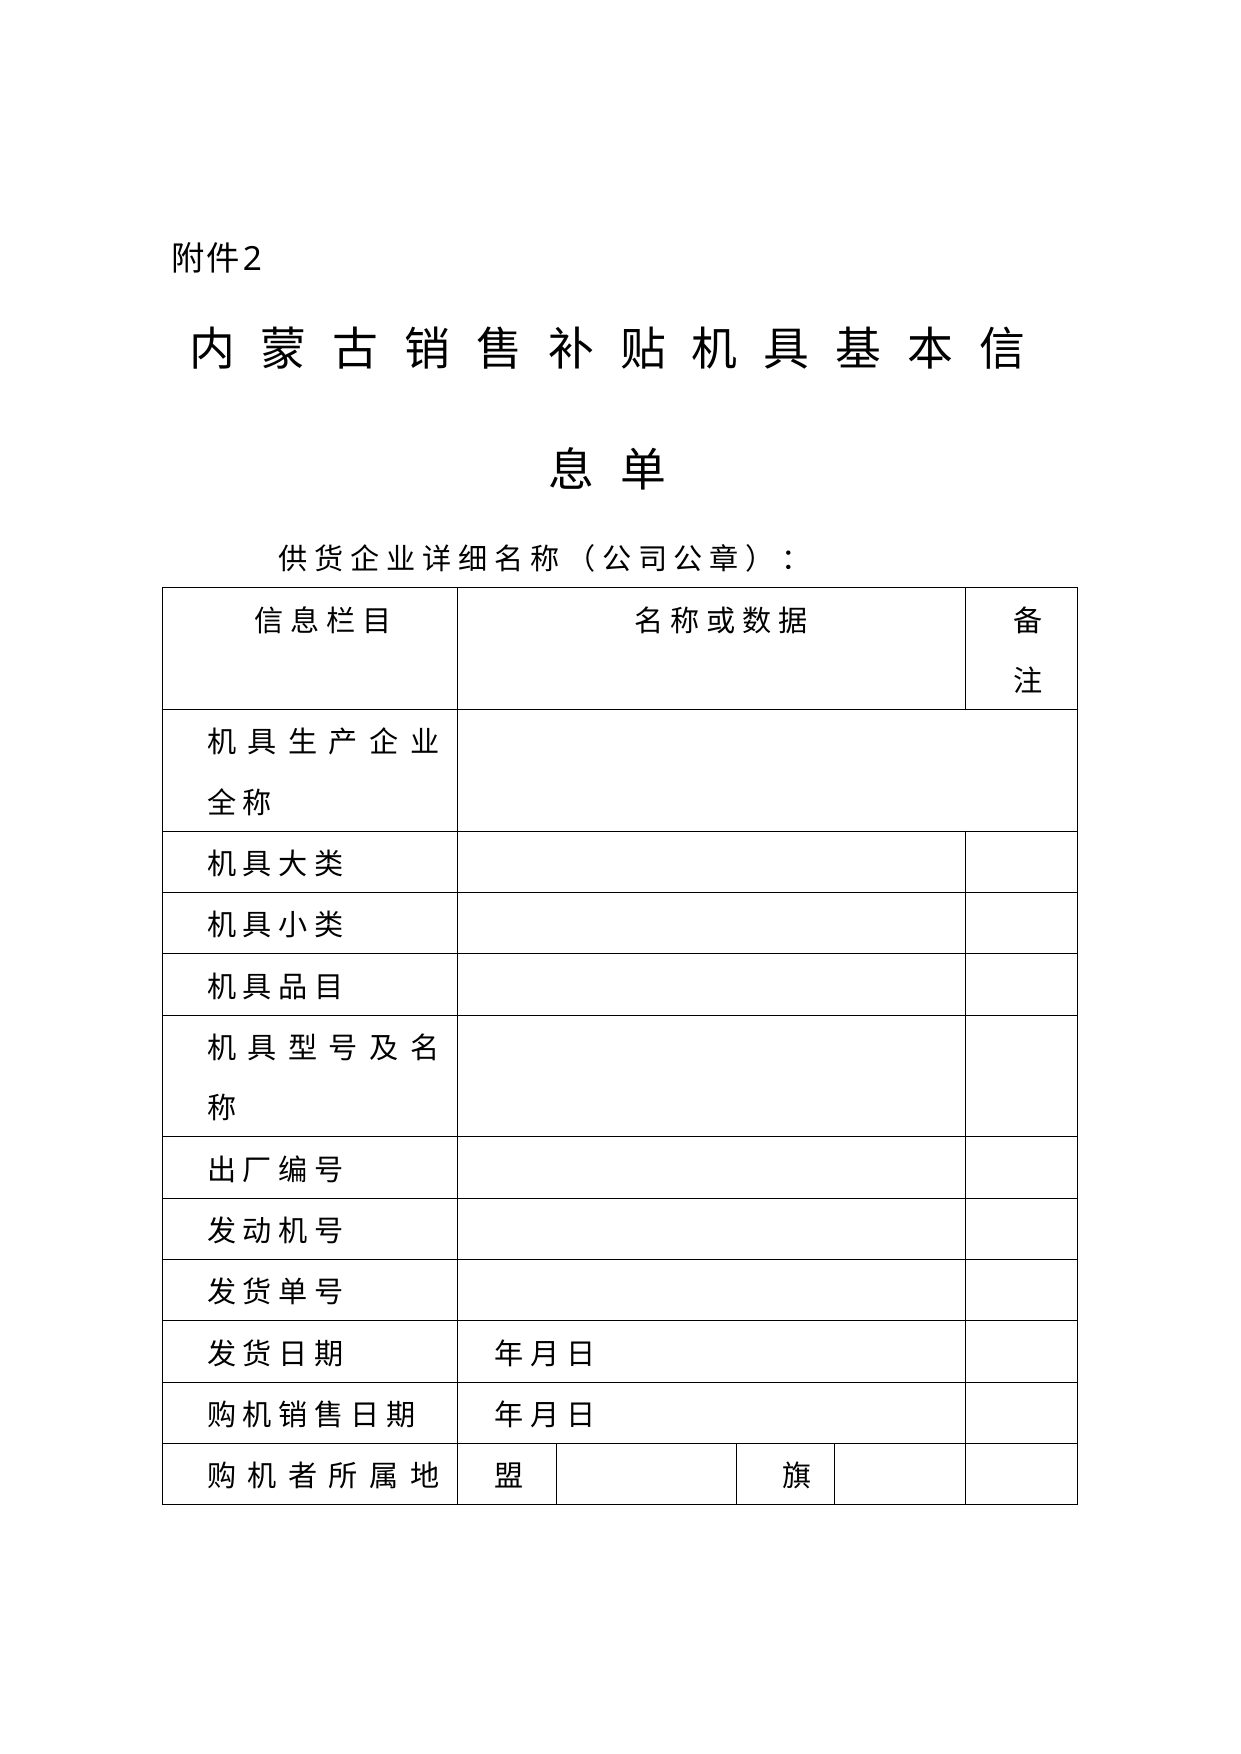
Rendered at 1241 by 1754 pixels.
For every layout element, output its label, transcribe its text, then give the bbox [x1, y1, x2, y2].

text 内蒙古销售补贴机具基本信息单 [171, 286, 1069, 527]
table_cell 机具品目 [163, 954, 457, 1014]
table_cell 发货日期 [163, 1321, 457, 1382]
table_cell [966, 832, 1077, 892]
table_header 名称或数据 [458, 588, 965, 709]
table_cell [966, 1321, 1077, 1382]
table_cell [557, 1444, 736, 1504]
table_cell 出厂编号 [163, 1137, 457, 1198]
table_cell 机具小类 [163, 893, 457, 953]
table_cell [458, 954, 965, 1014]
table_cell [966, 1016, 1077, 1136]
table_cell [458, 1137, 965, 1198]
table_cell 机具型号及名称 [163, 1016, 457, 1136]
table_cell 盟市 [458, 1444, 556, 1504]
table_cell [458, 893, 965, 953]
table_cell [966, 893, 1077, 953]
text 供货企业详细名称（公司公章）： [171, 527, 1069, 587]
table_cell [966, 1199, 1077, 1259]
table_cell 年月日 [458, 1321, 965, 1382]
table_cell 发货单号 [163, 1260, 457, 1320]
table_cell 购机销售日期 [163, 1383, 457, 1443]
table_cell [458, 1199, 965, 1259]
table_cell 购机者所属地区 [163, 1444, 457, 1504]
table_cell [966, 1383, 1077, 1443]
table_cell [458, 1260, 965, 1320]
table_cell 年月日 [458, 1383, 965, 1443]
table_cell 发动机号 [163, 1199, 457, 1259]
table_cell [966, 1137, 1077, 1198]
table_header 备注 [966, 588, 1077, 709]
table_cell [966, 954, 1077, 1014]
table_header 信息栏目 [163, 588, 457, 709]
table_cell 机具大类 [163, 832, 457, 892]
table_cell [458, 832, 965, 892]
table_cell [966, 1260, 1077, 1320]
table_cell [458, 710, 1077, 831]
table_cell [458, 1016, 965, 1136]
table_cell [966, 1444, 1077, 1504]
table_cell 机具生产企业全称 [163, 710, 457, 831]
table_cell 旗县 [737, 1444, 834, 1504]
text 附件2 [171, 225, 1069, 286]
table_cell [835, 1444, 965, 1504]
